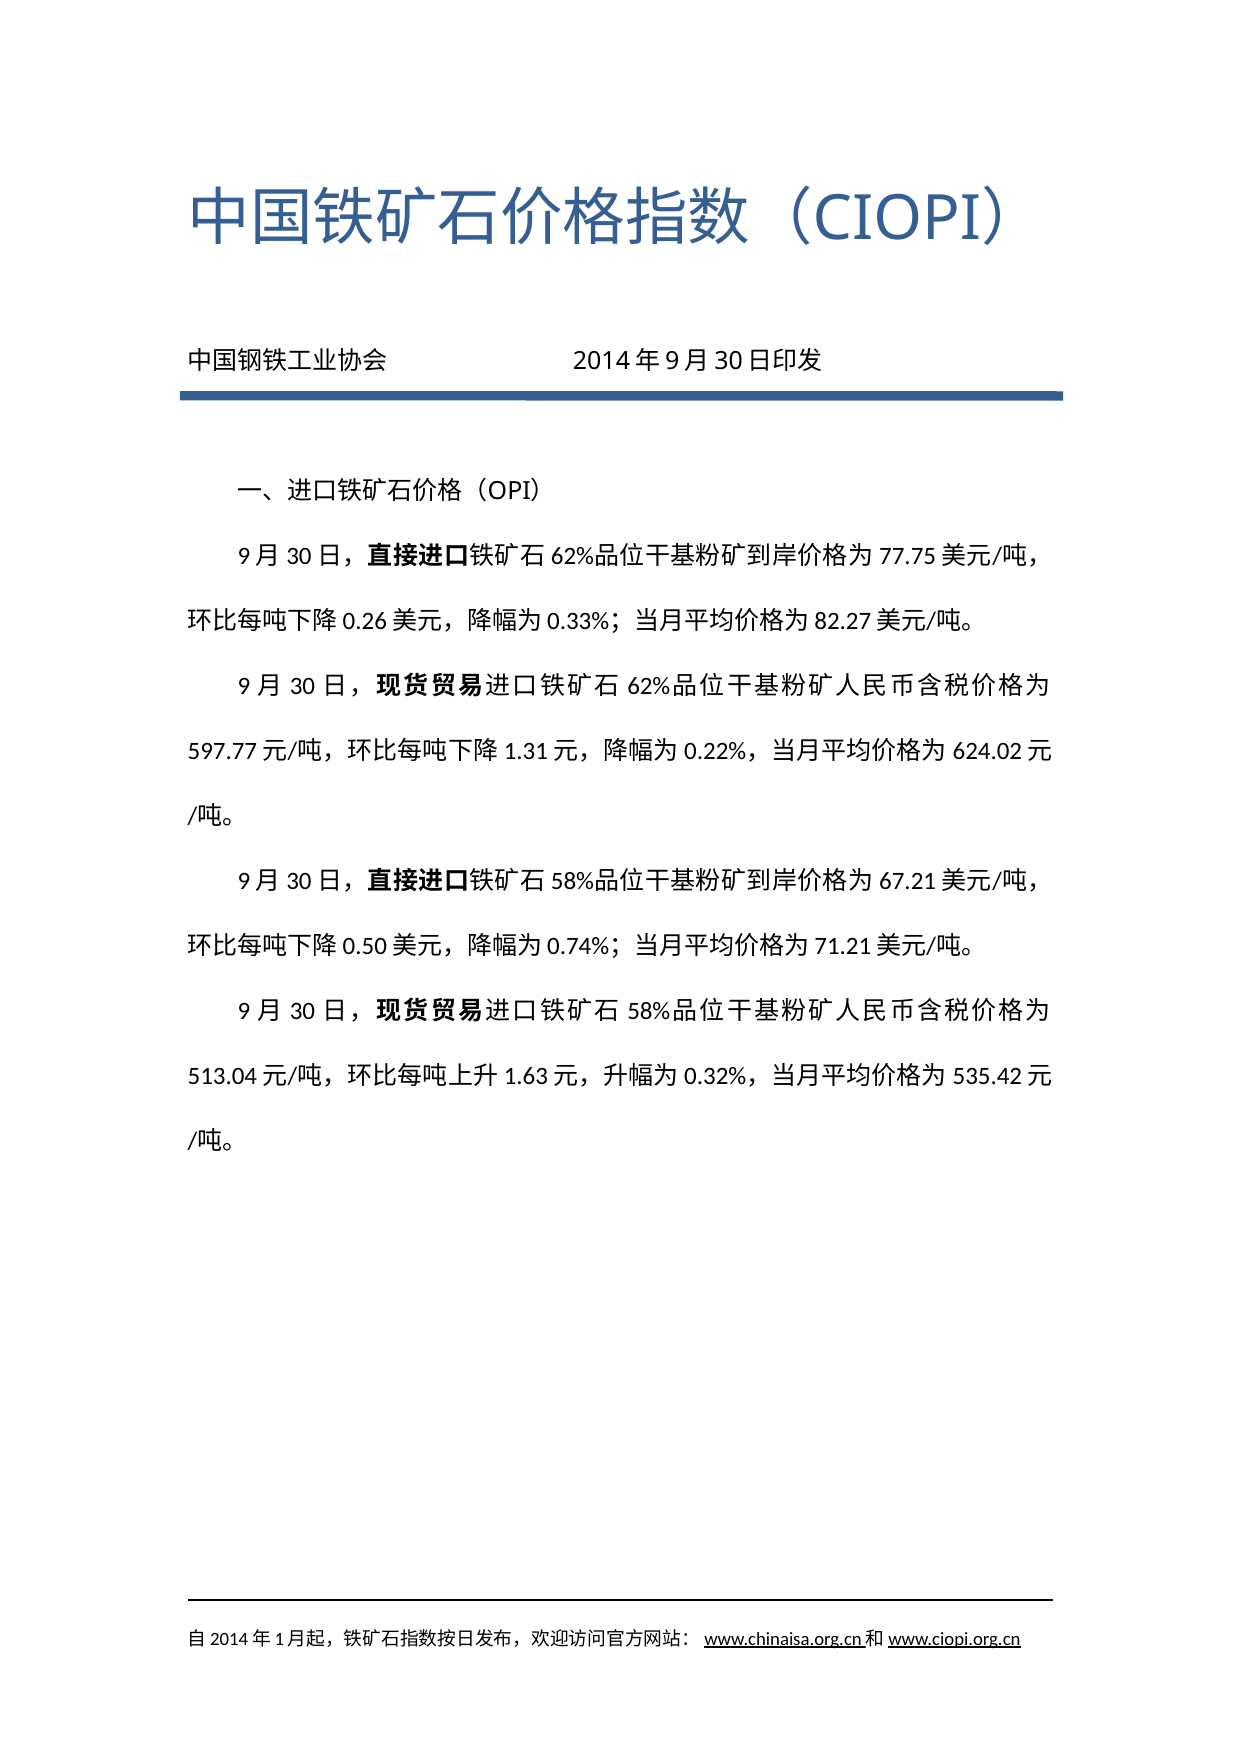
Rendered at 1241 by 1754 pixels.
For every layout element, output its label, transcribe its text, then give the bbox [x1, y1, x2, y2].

text 中国钢铁工业协会 2014年9月30日印发 [187, 326, 1053, 391]
text 9月30日，现货贸易进口铁矿石62%品位干基粉矿人民币含税价格为597.77元/吨，环比每吨下降1.31元，降幅为0.22%，当月平均价格为624.02元/吨。 [187, 651, 1053, 846]
text 中国铁矿石价格指数（CIOPI） [187, 163, 1053, 261]
text 一、进口铁矿石价格（OPI） [187, 456, 1053, 521]
text 9月30日，直接进口铁矿石58%品位干基粉矿到岸价格为67.21美元/吨，环比每吨下降0.50美元，降幅为0.74%；当月平均价格为71.21美元/吨。 [187, 846, 1053, 976]
text 9月30日，直接进口铁矿石62%品位干基粉矿到岸价格为77.75美元/吨，环比每吨下降0.26美元，降幅为0.33%；当月平均价格为82.27美元/吨。 [187, 521, 1053, 651]
text 9月30日，现货贸易进口铁矿石58%品位干基粉矿人民币含税价格为513.04元/吨，环比每吨上升1.63元，升幅为0.32%，当月平均价格为535.42元/吨。 [187, 976, 1053, 1171]
